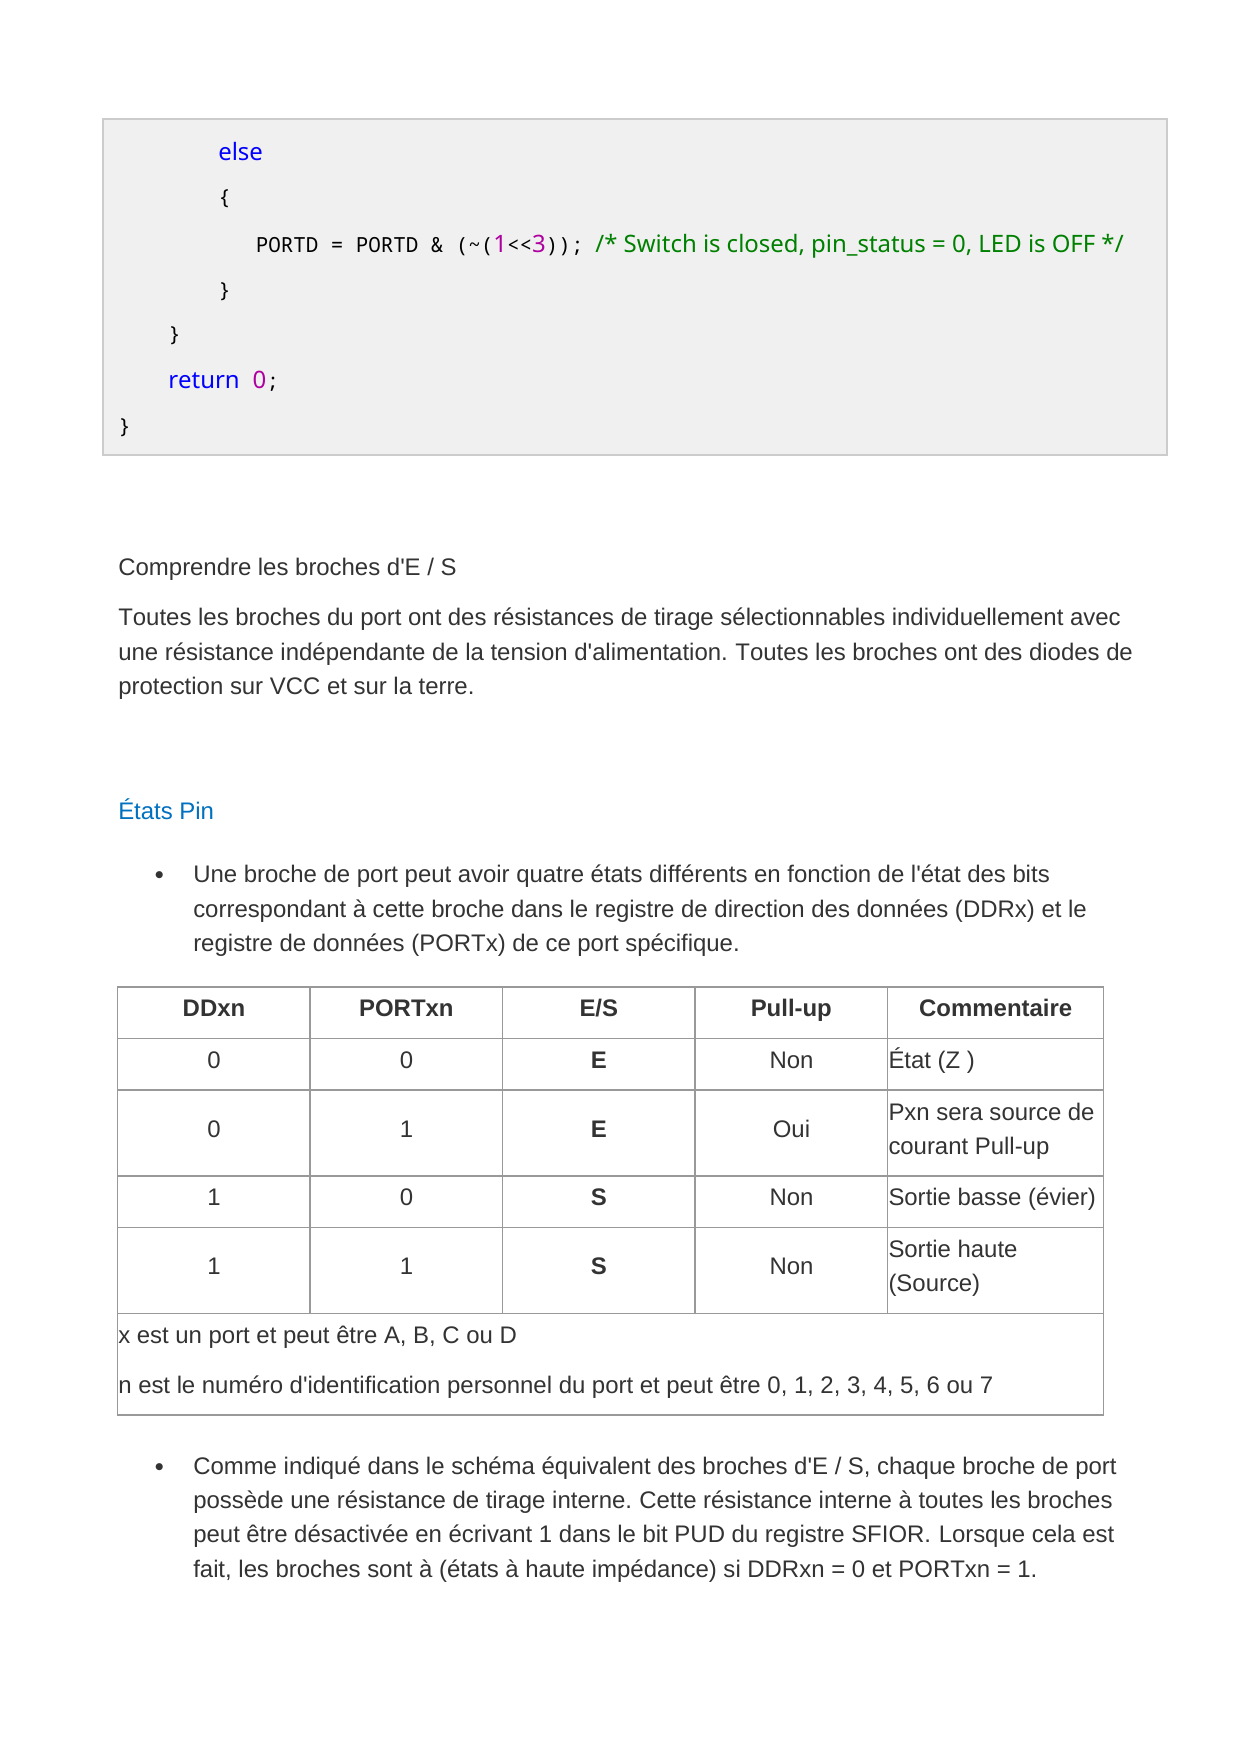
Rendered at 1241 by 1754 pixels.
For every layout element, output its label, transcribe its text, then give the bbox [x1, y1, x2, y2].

text } [104, 395, 1166, 454]
text else [104, 120, 1166, 166]
text Comprendre les broches d'E / S [118, 537, 1152, 581]
text États Pin [118, 781, 1152, 824]
table_cell Sortie basse (évier) [888, 1177, 1103, 1227]
table_cell 1 [118, 1228, 309, 1312]
table_cell 0 [311, 1039, 502, 1089]
table_cell Sortie haute (Source) [888, 1228, 1103, 1312]
table_header Pull-up [696, 988, 887, 1037]
table_cell Non [696, 1039, 887, 1089]
text PORTD = PORTD & (~(1<<3)); /* Switch is closed, pin_status = 0, LED is OFF */ [104, 210, 1166, 259]
table_cell Non [696, 1177, 887, 1227]
table_header PORTxn [311, 988, 502, 1037]
table_cell Oui [696, 1091, 887, 1175]
table_cell E [503, 1091, 694, 1175]
table_cell S [503, 1228, 694, 1312]
table_cell 0 [311, 1177, 502, 1227]
table_cell 1 [311, 1091, 502, 1175]
table_cell État (Z ) [888, 1039, 1103, 1089]
table_cell 1 [118, 1177, 309, 1227]
table_cell S [503, 1177, 694, 1227]
table_cell 0 [118, 1039, 309, 1089]
table_cell Non [696, 1228, 887, 1312]
list Comme indiqué dans le schéma équivalent des broches d'E / S, chaque broche de port possède une résistance de tirage interne. Cette résistance interne à toutes les broches peut être désactivée en écrivant 1 dans le bit PUD du registre SFIOR. Lorsque cela est fait, les broches sont à (états à haute impédance) si DDRxn = 0 et PORTxn = 1. [156, 1445, 1152, 1582]
table_header DDxn [118, 988, 309, 1037]
text return 0; [104, 347, 1166, 395]
text } [104, 303, 1166, 347]
list Une broche de port peut avoir quatre états différents en fonction de l'état des bits correspondant à cette broche dans le registre de direction des données (DDRx) et le registre de données (PORTx) de ce port spécifique. [156, 854, 1152, 957]
table_cell 0 [118, 1091, 309, 1175]
table_cell E [503, 1039, 694, 1089]
table_cell Pxn sera source de courant Pull-up [888, 1091, 1103, 1175]
table_header Commentaire [888, 988, 1103, 1037]
table_cell 1 [311, 1228, 502, 1312]
table_cell x est un port et peut être A, B, C ou D n est le numéro d'identification personnel du port et peut être 0, 1, 2, 3, 4, 5, 6 ou 7 [118, 1314, 1103, 1414]
text { [104, 166, 1166, 210]
text } [104, 259, 1166, 303]
text Toutes les broches du port ont des résistances de tirage sélectionnables individuellement avec une résistance indépendante de la tension d'alimentation. Toutes les broches ont des diodes de protection sur VCC et sur la terre. [118, 596, 1152, 699]
table_header E/S [503, 988, 694, 1037]
